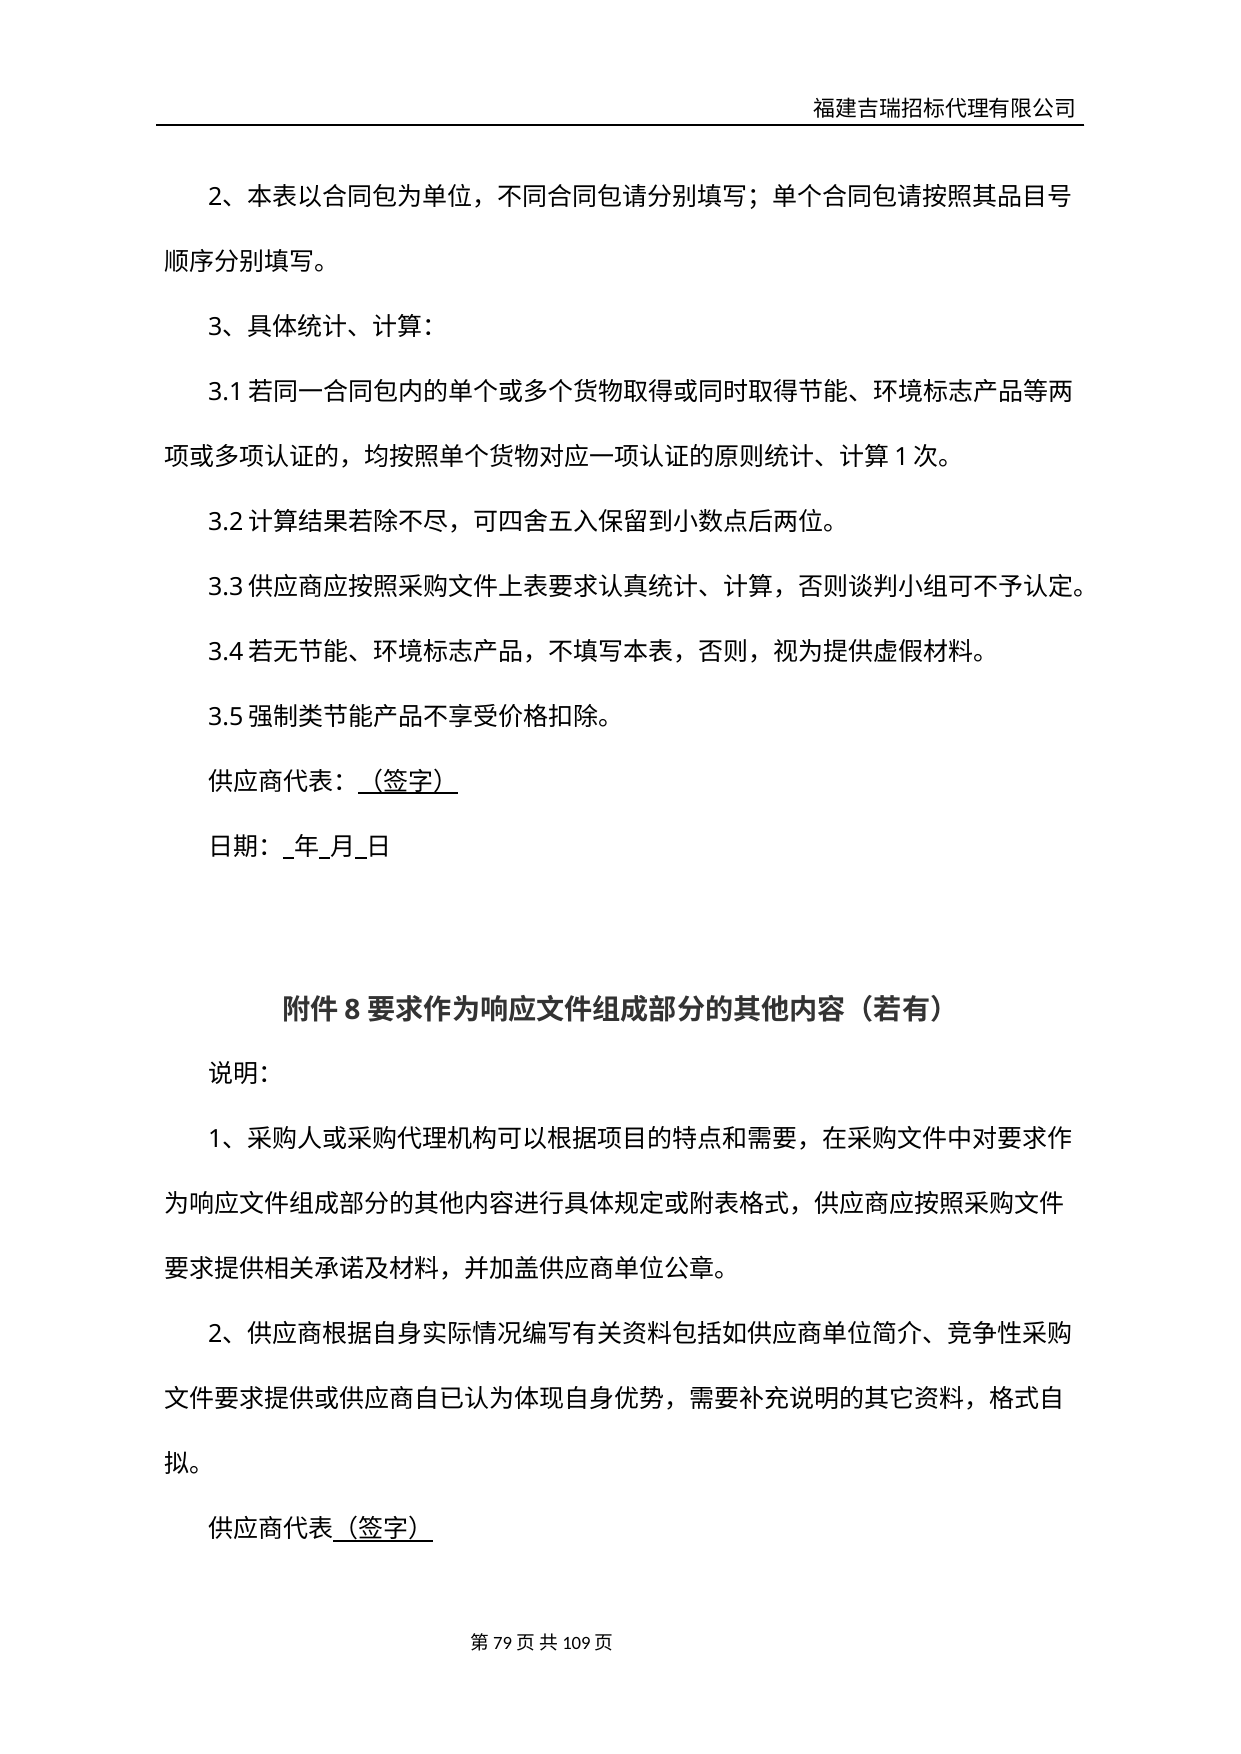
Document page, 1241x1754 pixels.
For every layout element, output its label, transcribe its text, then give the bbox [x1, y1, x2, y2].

text 说明： [164, 1039, 1076, 1104]
text 3.2计算结果若除不尽，可四舍五入保留到小数点后两位。 [164, 487, 1076, 552]
text 日期： 年 月 日 [164, 812, 1076, 877]
text 3、具体统计、计算： [164, 292, 1076, 357]
text 3.4若无节能、环境标志产品，不填写本表，否则，视为提供虚假材料。 [164, 617, 1076, 682]
text 2、供应商根据自身实际情况编写有关资料包括如供应商单位简介、竞争性采购文件要求提供或供应商自已认为体现自身优势，需要补充说明的其它资料，格式自拟。 [164, 1299, 1076, 1494]
text 供应商代表：（签字） [164, 747, 1076, 812]
text 1、采购人或采购代理机构可以根据项目的特点和需要，在采购文件中对要求作为响应文件组成部分的其他内容进行具体规定或附表格式，供应商应按照采购文件要求提供相关承诺及材料，并加盖供应商单位公章。 [164, 1104, 1076, 1299]
subtitle 附件8 要求作为响应文件组成部分的其他内容（若有） [164, 974, 1076, 1039]
text 3.1若同一合同包内的单个或多个货物取得或同时取得节能、环境标志产品等两项或多项认证的，均按照单个货物对应一项认证的原则统计、计算1次。 [164, 357, 1076, 487]
text 2、本表以合同包为单位，不同合同包请分别填写；单个合同包请按照其品目号顺序分别填写。 [164, 162, 1076, 292]
text 3.5强制类节能产品不享受价格扣除。 [164, 682, 1076, 747]
text 供应商代表（签字） [164, 1494, 1076, 1559]
text 3.3供应商应按照采购文件上表要求认真统计、计算，否则谈判小组可不予认定。 [164, 552, 1076, 617]
